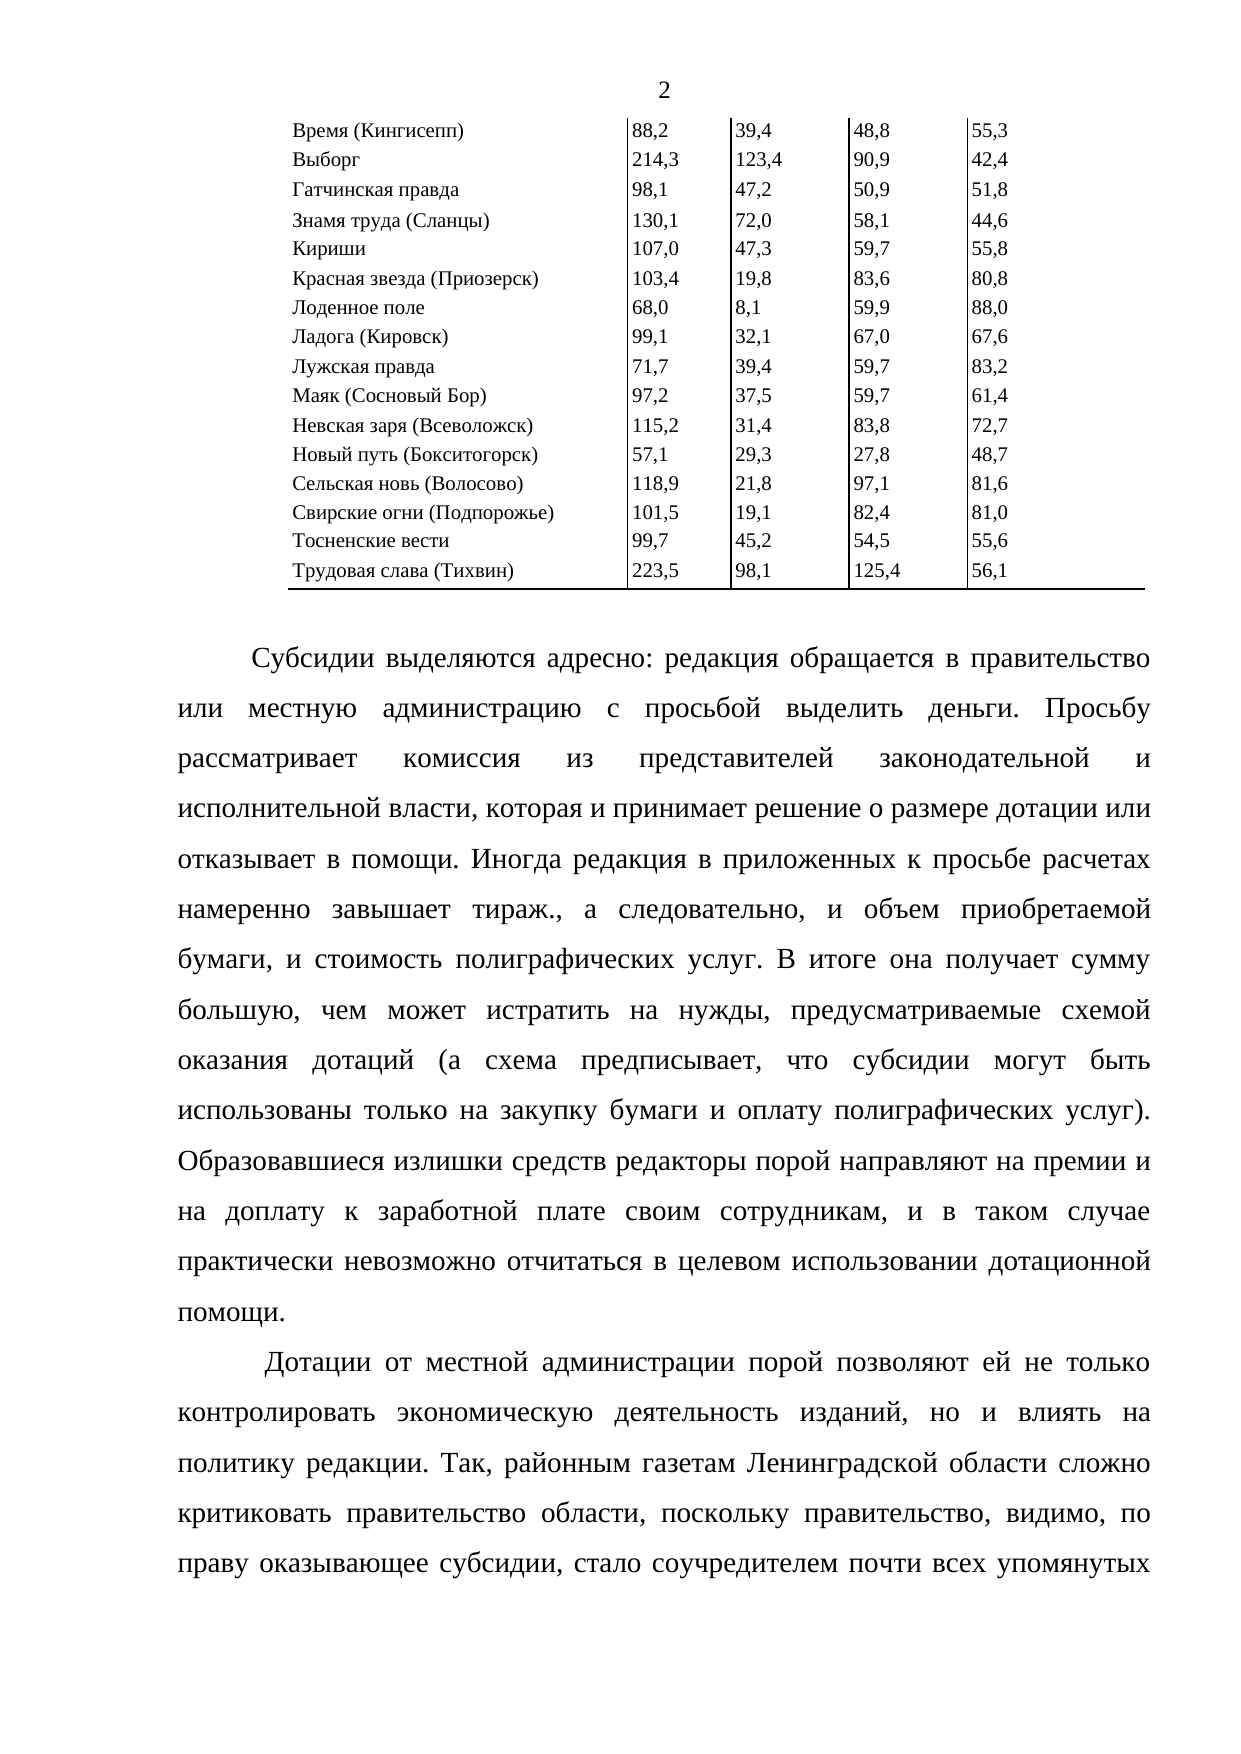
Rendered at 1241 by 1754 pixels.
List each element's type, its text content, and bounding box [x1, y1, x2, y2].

table_cell 57,1 [628, 442, 730, 471]
table_cell 58,1 [850, 208, 967, 236]
table_cell 107,0 [628, 236, 730, 266]
table_cell Лужская правда [288, 354, 627, 383]
table_cell 80,8 [968, 266, 1144, 295]
table_cell 125,4 [850, 558, 967, 588]
table_cell Лоденное поле [288, 295, 627, 324]
table_cell 59,7 [850, 236, 967, 266]
table_cell 72,0 [732, 208, 848, 236]
table_cell 39,4 [732, 118, 848, 147]
table_cell Время (Кингисепп) [288, 118, 627, 147]
table_cell 59,7 [850, 383, 967, 412]
table_cell 47,3 [732, 236, 848, 266]
table_cell 81,6 [968, 471, 1144, 500]
table_cell 72,7 [968, 413, 1144, 442]
table_cell Сельская новь (Волосово) [288, 471, 627, 500]
table_cell 27,8 [850, 442, 967, 471]
table_cell 82,4 [850, 500, 967, 528]
table_cell 68,0 [628, 295, 730, 324]
table_cell 51,8 [968, 177, 1144, 208]
table_cell 97,2 [628, 383, 730, 412]
table_cell Знамя труда (Сланцы) [288, 208, 627, 236]
table_cell 71,7 [628, 354, 730, 383]
table_cell 81,0 [968, 500, 1144, 528]
table_cell 44,6 [968, 208, 1144, 236]
table_cell 59,9 [850, 295, 967, 324]
table_cell 39,4 [732, 354, 848, 383]
table_cell 123,4 [732, 147, 848, 177]
table_cell 19,1 [732, 500, 848, 528]
table_cell 103,4 [628, 266, 730, 295]
table_cell Новый путь (Бокситогорск) [288, 442, 627, 471]
table_cell 88,2 [628, 118, 730, 147]
table_cell 55,6 [968, 528, 1144, 558]
table_cell 101,5 [628, 500, 730, 528]
table_cell 83,2 [968, 354, 1144, 383]
table_cell 67,0 [850, 325, 967, 354]
table_cell 54,5 [850, 528, 967, 558]
table_cell 45,2 [732, 528, 848, 558]
table_cell 118,9 [628, 471, 730, 500]
table_cell Трудовая слава (Тихвин) [288, 558, 627, 588]
table_cell 55,3 [968, 118, 1144, 147]
table_cell Кириши [288, 236, 627, 266]
table_cell 48,7 [968, 442, 1144, 471]
table_cell 223,5 [628, 558, 730, 588]
table_cell 47,2 [732, 177, 848, 208]
table_cell 56,1 [968, 558, 1144, 588]
table_cell 98,1 [732, 558, 848, 588]
table_cell 67,6 [968, 325, 1144, 354]
table_cell 99,1 [628, 325, 730, 354]
table_cell 21,8 [732, 471, 848, 500]
table_cell 97,1 [850, 471, 967, 500]
table_cell Маяк (Сосновый Бор) [288, 383, 627, 412]
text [177, 1344, 1152, 1579]
table_cell Ладога (Кировск) [288, 325, 627, 354]
table_cell Свирские огни (Подпорожье) [288, 500, 627, 528]
table_cell 214,3 [628, 147, 730, 177]
table_cell 19,8 [732, 266, 848, 295]
table_cell Тосненские вести [288, 528, 627, 558]
table_cell 50,9 [850, 177, 967, 208]
table_cell Невская заря (Всеволожск) [288, 413, 627, 442]
table_cell Гатчинская правда [288, 177, 627, 208]
table_cell 115,2 [628, 413, 730, 442]
table_cell 90,9 [850, 147, 967, 177]
table_cell 29,3 [732, 442, 848, 471]
table_cell 99,7 [628, 528, 730, 558]
table_cell 83,6 [850, 266, 967, 295]
table_cell 31,4 [732, 413, 848, 442]
table_cell 61,4 [968, 383, 1144, 412]
table_cell 88,0 [968, 295, 1144, 324]
table_cell Выборг [288, 147, 627, 177]
table_cell 98,1 [628, 177, 730, 208]
table_cell 8,1 [732, 295, 848, 324]
table_cell 83,8 [850, 413, 967, 442]
table_cell 37,5 [732, 383, 848, 412]
table_cell 42,4 [968, 147, 1144, 177]
table_cell 32,1 [732, 325, 848, 354]
table_cell 130,1 [628, 208, 730, 236]
table_cell Красная звезда (Приозерск) [288, 266, 627, 295]
text Субсидии выделяются адресно: редакция обращается в правительство или местную администрацию с просьбой выделить деньги. Просьбу рассматривает комиссия из представителей законодательной и исполнительной власти, которая и принимает решение о размере дотации или отказывает в помощи. Иногда редакция в приложенных к просьбе расчетах намеренно завышает тираж., а следовательно, и объем приобретаемой бумаги, и стоимость полиграфических услуг. В итоге она получает сумму большую, чем может истратить на нужды, предусматриваемые схемой оказания дотаций (а схема предписывает, что субсидии могут быть использованы только на закупку бумаги и оплату полиграфических услуг). Образовавшиеся излишки средств редакторы порой направляют на премии и на доплату к заработной плате своим сотрудникам, и в таком случае практически невозможно отчитаться в целевом использовании дотационной помощи. [177, 640, 1152, 1327]
table_cell 48,8 [850, 118, 967, 147]
table_cell 55,8 [968, 236, 1144, 266]
table_cell 59,7 [850, 354, 967, 383]
